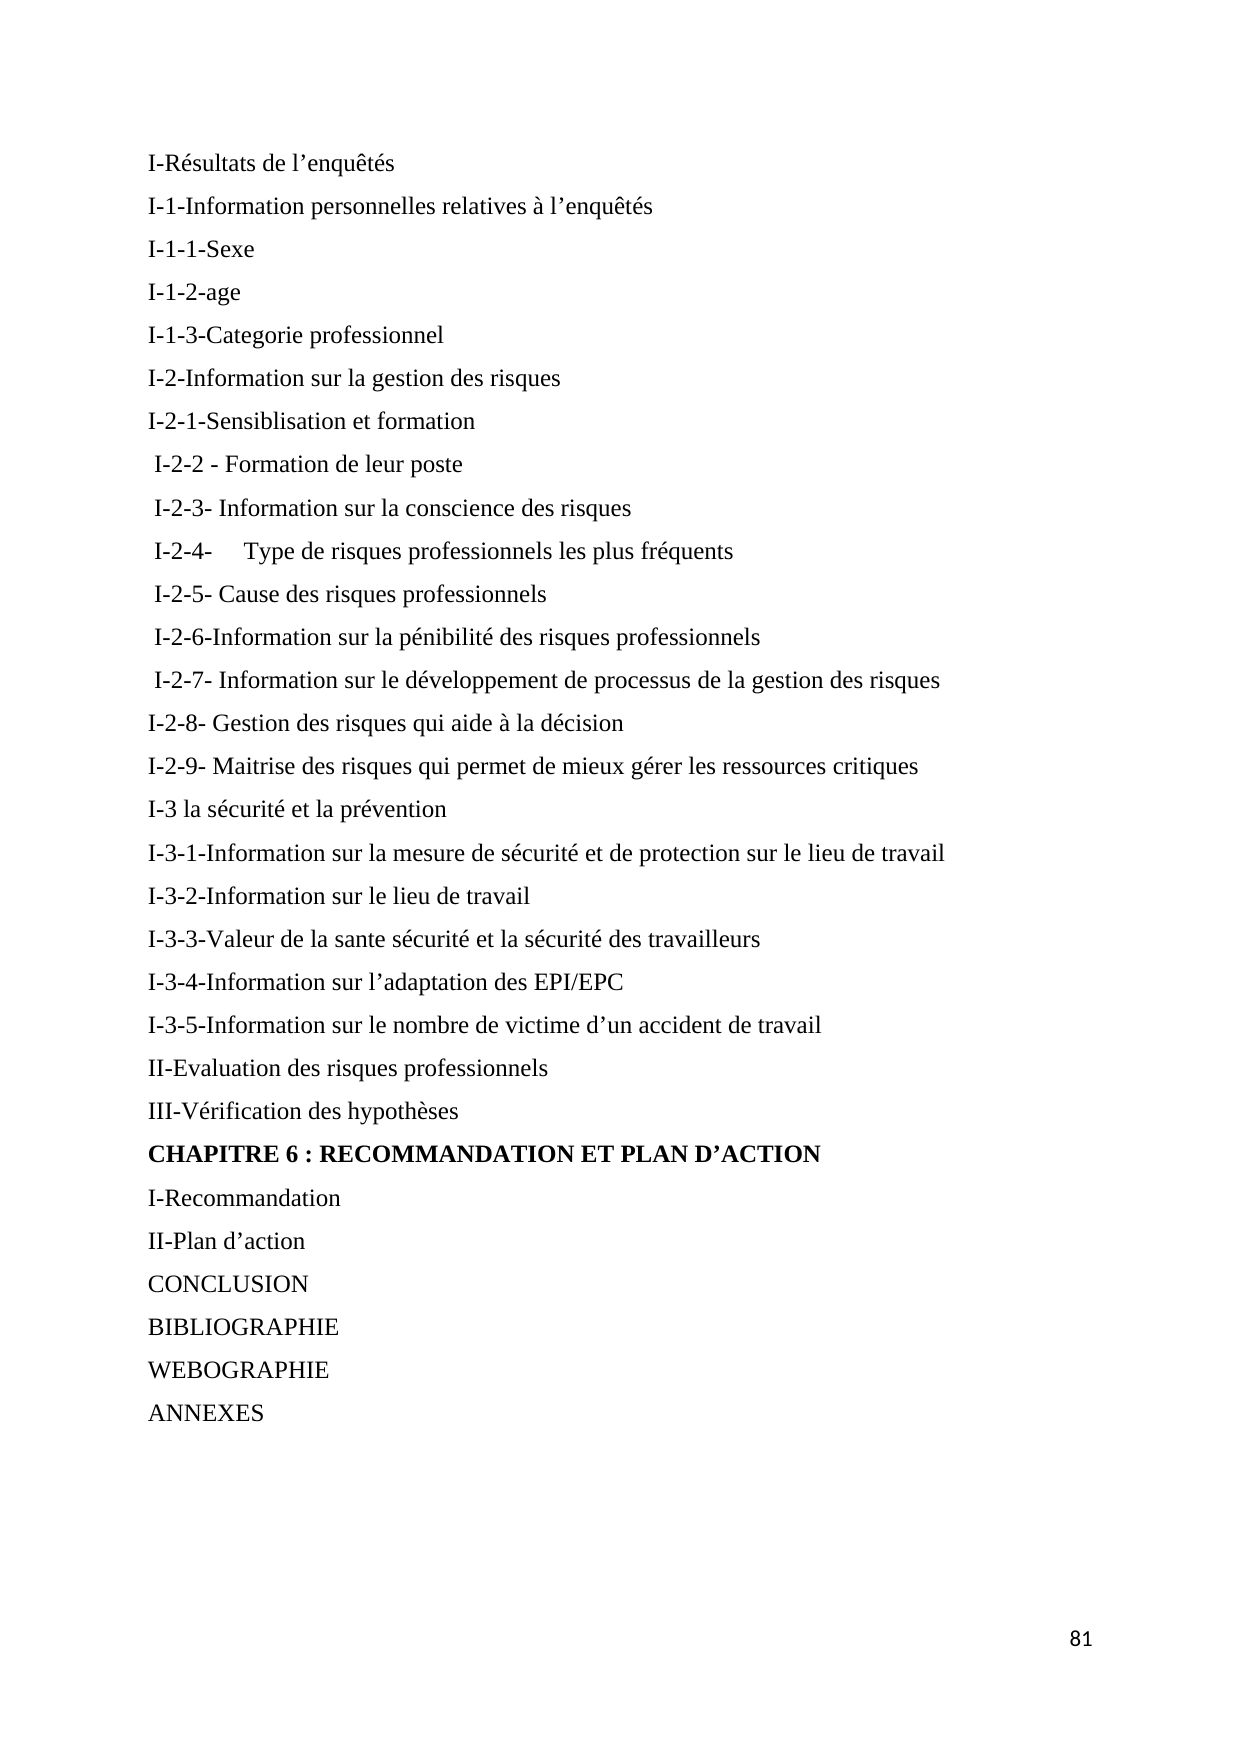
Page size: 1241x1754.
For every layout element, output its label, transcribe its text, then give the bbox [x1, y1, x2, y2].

text I-2-9- Maitrise des risques qui permet de mieux gérer les ressources critiques [148, 751, 1092, 780]
text I-1-3-Categorie professionnel [148, 320, 1092, 349]
text III-Vérification des hypothèses [148, 1096, 1092, 1125]
text I-2-8- Gestion des risques qui aide à la décision [148, 708, 1092, 737]
text I-3-2-Information sur le lieu de travail [148, 881, 1092, 909]
text I-2-Information sur la gestion des risques [148, 363, 1092, 392]
text I-1-2-age [148, 277, 1092, 306]
text II-Plan d’action [148, 1226, 1092, 1254]
text I-2-1-Sensiblisation et formation [148, 406, 1092, 435]
text I-2-3- Information sur la conscience des risques [148, 493, 1092, 521]
text CONCLUSION [148, 1269, 1092, 1298]
text I-2-5- Cause des risques professionnels [148, 579, 1092, 608]
text WEBOGRAPHIE [148, 1355, 1092, 1384]
text I-1-1-Sexe [148, 234, 1092, 263]
text CHAPITRE 6 : RECOMMANDATION ET PLAN D’ACTION [148, 1139, 1092, 1168]
text I-2-2 - Formation de leur poste [148, 449, 1092, 478]
text I-3-5-Information sur le nombre de victime d’un accident de travail [148, 1010, 1092, 1039]
text I-2-7- Information sur le développement de processus de la gestion des risques [148, 665, 1092, 694]
text ANNEXES [148, 1398, 1092, 1427]
text I-Recommandation [148, 1183, 1092, 1211]
text II-Evaluation des risques professionnels [148, 1053, 1092, 1082]
text I-2-4- Type de risques professionnels les plus fréquents [148, 536, 1092, 564]
text I-3-3-Valeur de la sante sécurité et la sécurité des travailleurs [148, 924, 1092, 953]
text I-1-Information personnelles relatives à l’enquêtés [148, 191, 1092, 219]
text I-3-1-Information sur la mesure de sécurité et de protection sur le lieu de travail [148, 838, 1092, 866]
text BIBLIOGRAPHIE [148, 1312, 1092, 1341]
text I-3-4-Information sur l’adaptation des EPI/EPC [148, 967, 1092, 996]
text I-2-6-Information sur la pénibilité des risques professionnels [148, 622, 1092, 651]
text I-Résultats de l’enquêtés [148, 148, 1092, 176]
text I-3 la sécurité et la prévention [148, 794, 1092, 823]
